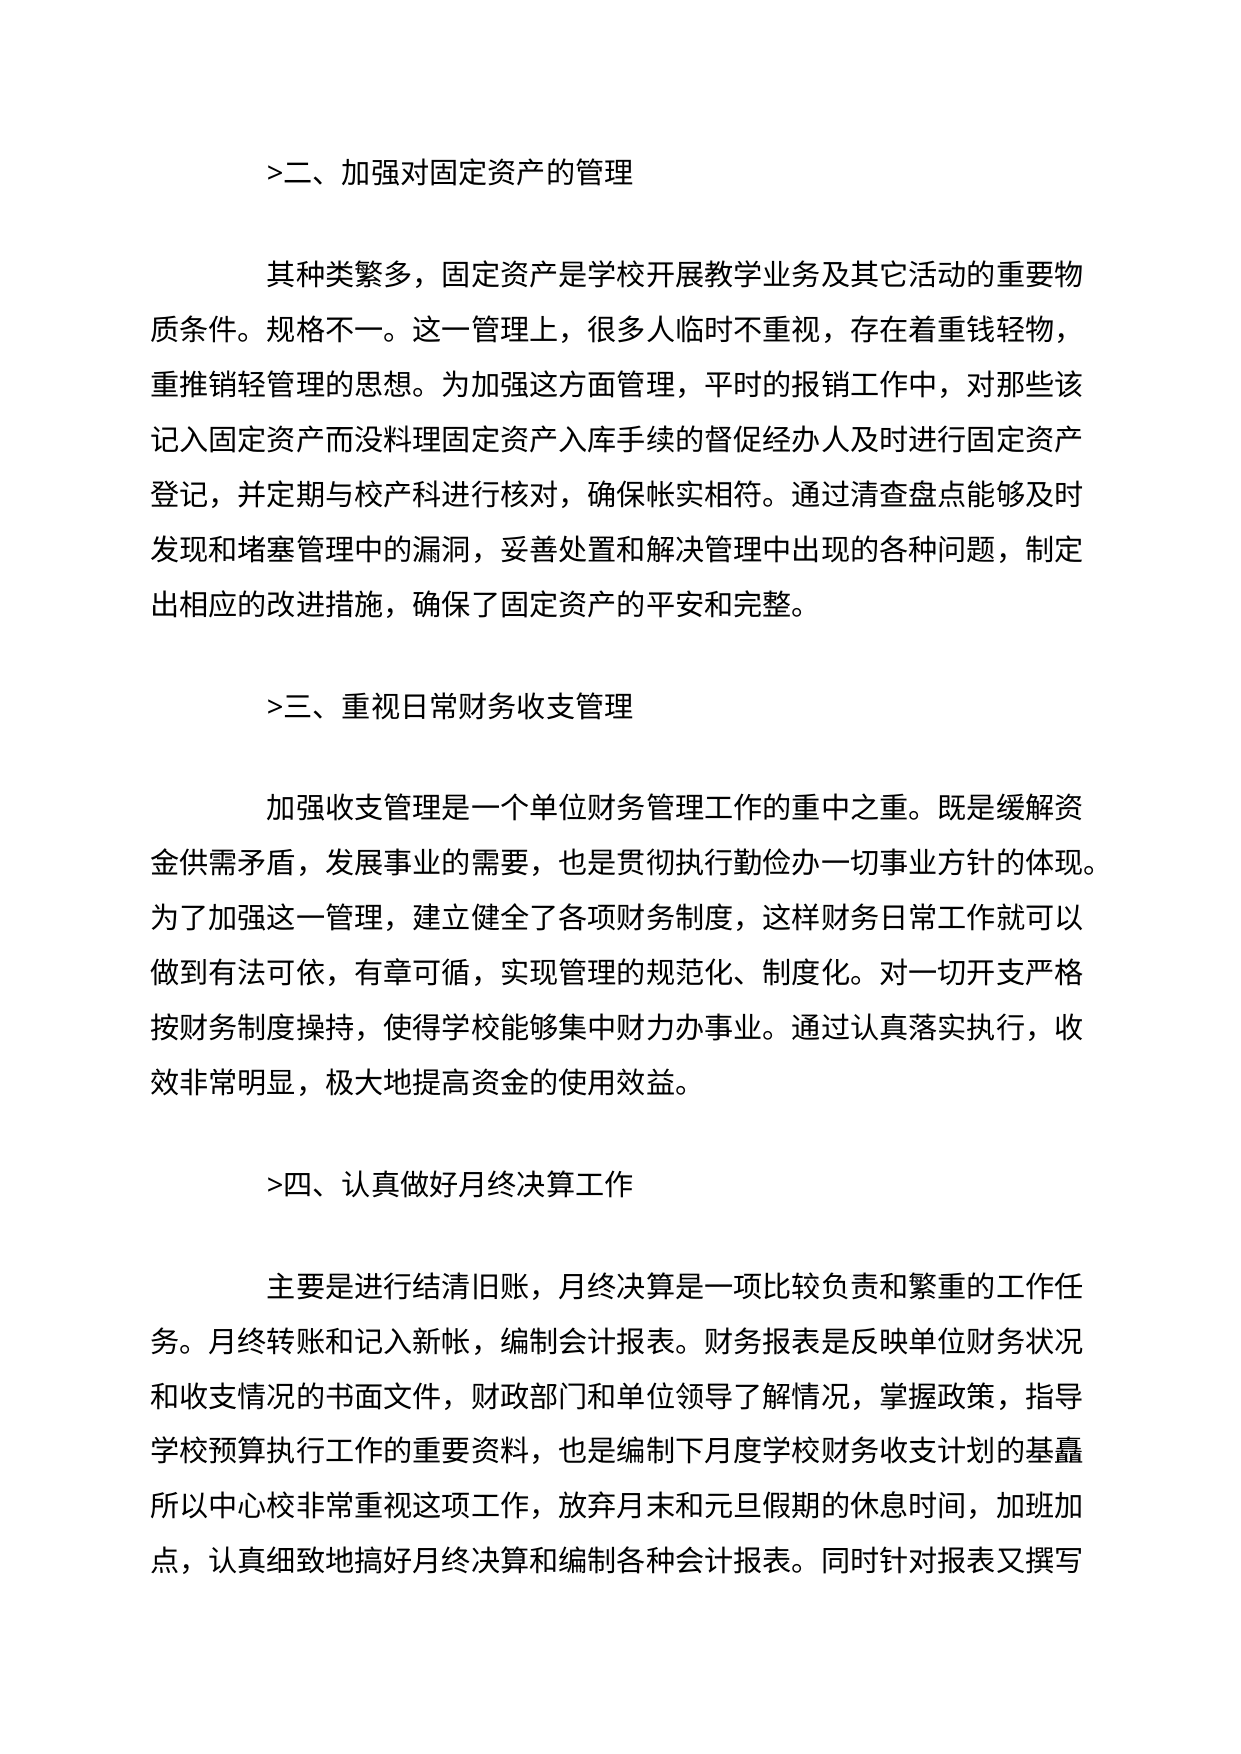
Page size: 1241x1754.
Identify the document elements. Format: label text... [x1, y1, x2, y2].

text 加强收支管理是一个单位财务管理工作的重中之重。既是缓解资金供需矛盾，发展事业的需要，也是贯彻执行勤俭办一切事业方针的体现。为了加强这一管理，建立健全了各项财务制度，这样财务日常工作就可以做到有法可依，有章可循，实现管理的规范化、制度化。对一切开支严格按财务制度操持，使得学校能够集中财力办事业。通过认真落实执行，收效非常明显，极大地提高资金的使用效益。 [150, 785, 1090, 1102]
text 其种类繁多，固定资产是学校开展教学业务及其它活动的重要物质条件。规格不一。这一管理上，很多人临时不重视，存在着重钱轻物，重推销轻管理的思想。为加强这方面管理，平时的报销工作中，对那些该记入固定资产而没料理固定资产入库手续的督促经办人及时进行固定资产登记，并定期与校产科进行核对，确保帐实相符。通过清查盘点能够及时发现和堵塞管理中的漏洞，妥善处置和解决管理中出现的各种问题，制定出相应的改进措施，确保了固定资产的平安和完整。 [150, 252, 1090, 624]
text >三、重视日常财务收支管理 [150, 683, 1090, 726]
text >四、认真做好月终决算工作 [150, 1161, 1090, 1204]
text >二、加强对固定资产的管理 [150, 150, 1090, 192]
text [150, 1263, 1090, 1580]
